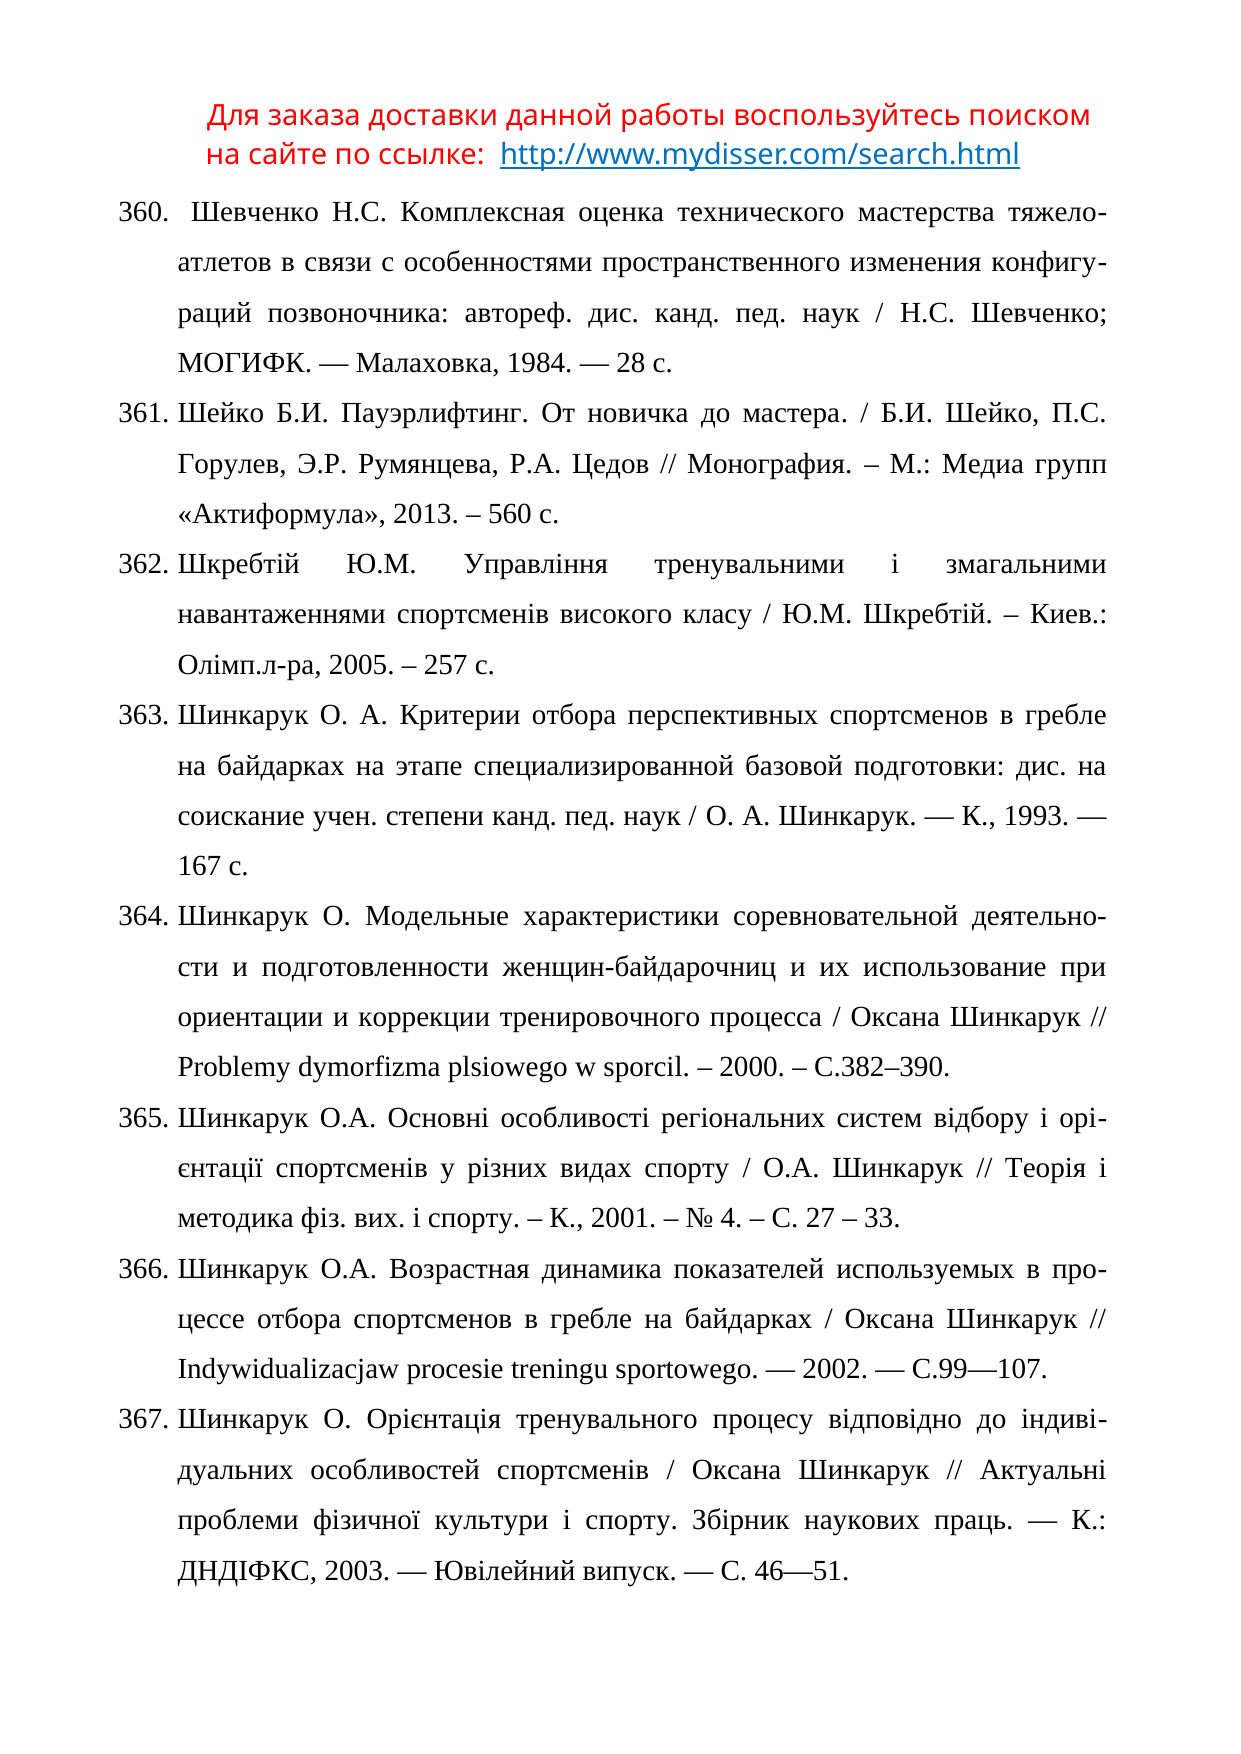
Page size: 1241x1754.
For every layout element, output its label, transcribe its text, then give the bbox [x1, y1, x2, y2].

list Шейко Б.И. Пауэрлифтинг. От новичка до мастера. / Б.И. Шейко, П.С. Горулев, Э.Р. Румянцева, Р.А. Цедов // Монография. – М.: Медиа групп «Актиформула», 2013. – 560 с. [118, 395, 1107, 529]
list Шинкарук О. Орієнтація тренувального процесу відповідно до індиві-дуальних особливостей спортсменів / Оксана Шинкарук // Актуальні проблеми фізичної культури і спорту. Збірник наукових праць. — К.: ДНДІФКС, 2003. — Ювілейний випуск. — С. 46—51. [118, 1402, 1107, 1586]
list Шкребтій Ю.М. Управління тренувальними і змагальними навантаженнями спортсменів високого класу / Ю.М. Шкребтій. – Киев.: Олімп.л-ра, 2005. – 257 с. [118, 546, 1107, 681]
list Шинкарук О. Модельные характеристики соревновательной деятельно-сти и подготовленности женщин-байдарочниц и их использование при ориентации и коррекции тренировочного процесса / Оксана Шинкарук // Problemy dymorfizma plsiowego w sporcil. – 2000. – С.382–390. [118, 898, 1107, 1083]
list Шинкарук О.А. Возрастная динамика показателей используемых в про-цессе отбора спортсменов в гребле на байдарках / Оксана Шинкарук // Indywidualizacjaw procesie treningu sportowego. — 2002. — С.99—107. [118, 1251, 1107, 1385]
list Шинкарук О. А. Критерии отбора перспективных спортсменов в гребле на байдарках на этапе специализированной базовой подготовки: дис. на соискание учен. степени канд. пед. наук / О. А. Шинкарук. — К., 1993. — 167 с. [118, 697, 1107, 882]
list Шевченко Н.С. Комплексная оценка технического мастерства тяжело-атлетов в связи с особенностями пространственного изменения конфигу-раций позвоночника: автореф. дис. канд. пед. наук / Н.С. Шевченко; МОГИФК. –– Малаховка, 1984. –– 28 с. [118, 194, 1107, 379]
list Шинкарук О.А. Основні особливості регіональних систем відбору і орі-єнтації спортсменів у різних видах спорту / О.А. Шинкарук // Теорія і методика фіз. вих. і спорту. – К., 2001. – № 4. – С. 27 – 33. [118, 1100, 1107, 1234]
